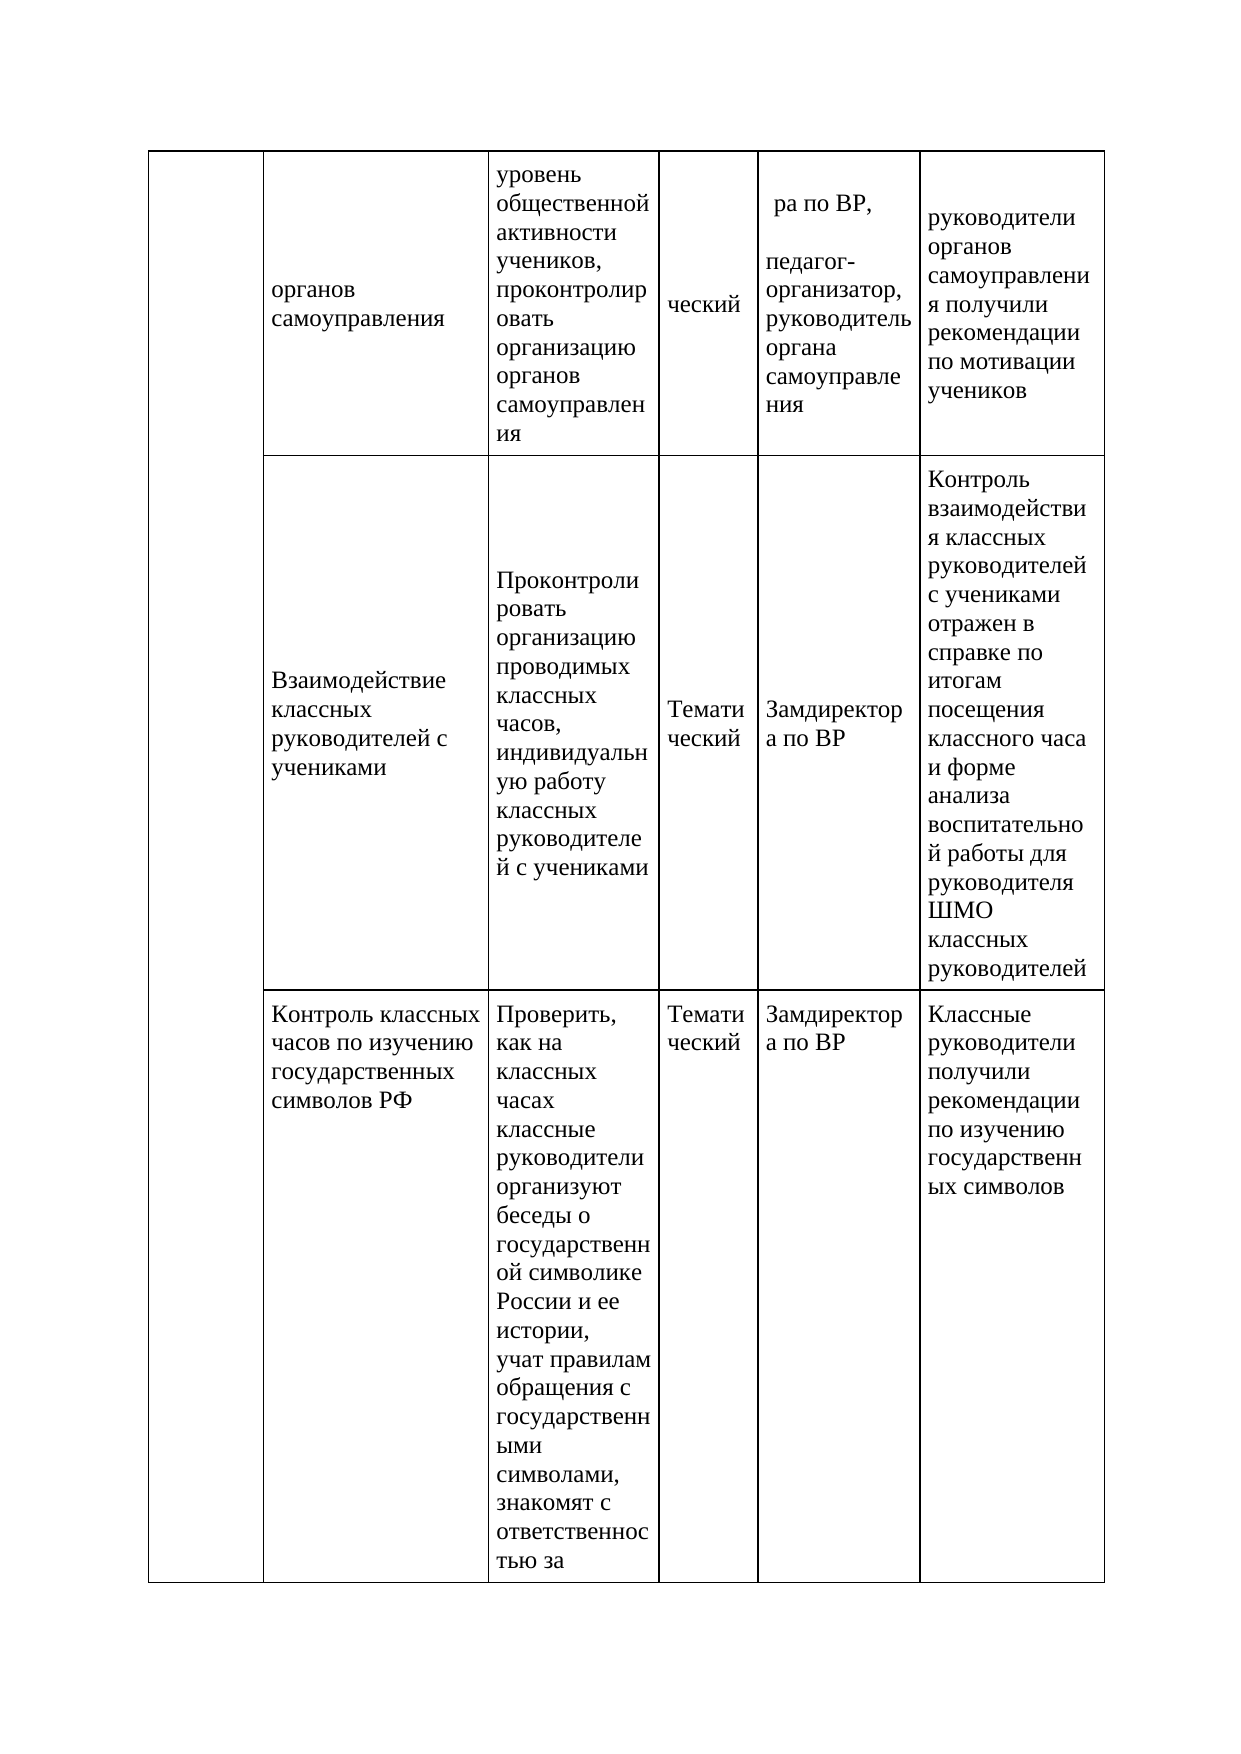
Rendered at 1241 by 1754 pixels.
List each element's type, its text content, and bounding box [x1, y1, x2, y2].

table_cell Тематический [660, 991, 757, 1582]
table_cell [921, 991, 1104, 1582]
table_cell Взаимодействие классных руководителей с учениками [264, 456, 488, 989]
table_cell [489, 152, 658, 455]
table_cell Тематический [660, 456, 757, 989]
table_cell Замдиректора по ВР [759, 991, 919, 1582]
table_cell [489, 991, 658, 1582]
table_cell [759, 152, 919, 455]
table_cell Замдиректора по ВР [759, 456, 919, 989]
table_cell Тематический [660, 152, 757, 455]
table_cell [921, 152, 1104, 455]
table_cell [264, 991, 488, 1582]
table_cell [264, 152, 488, 455]
table_cell Контроль взаимодействия классных руководителей с учениками отражен в справке по итогам посещения классного часа и форме анализа воспитательной работы для руководителя ШМО классных руководителей [921, 456, 1104, 989]
table_cell Проконтролировать организацию проводимых классных часов, индивидуальную работу классных руководителей с учениками [489, 456, 658, 989]
